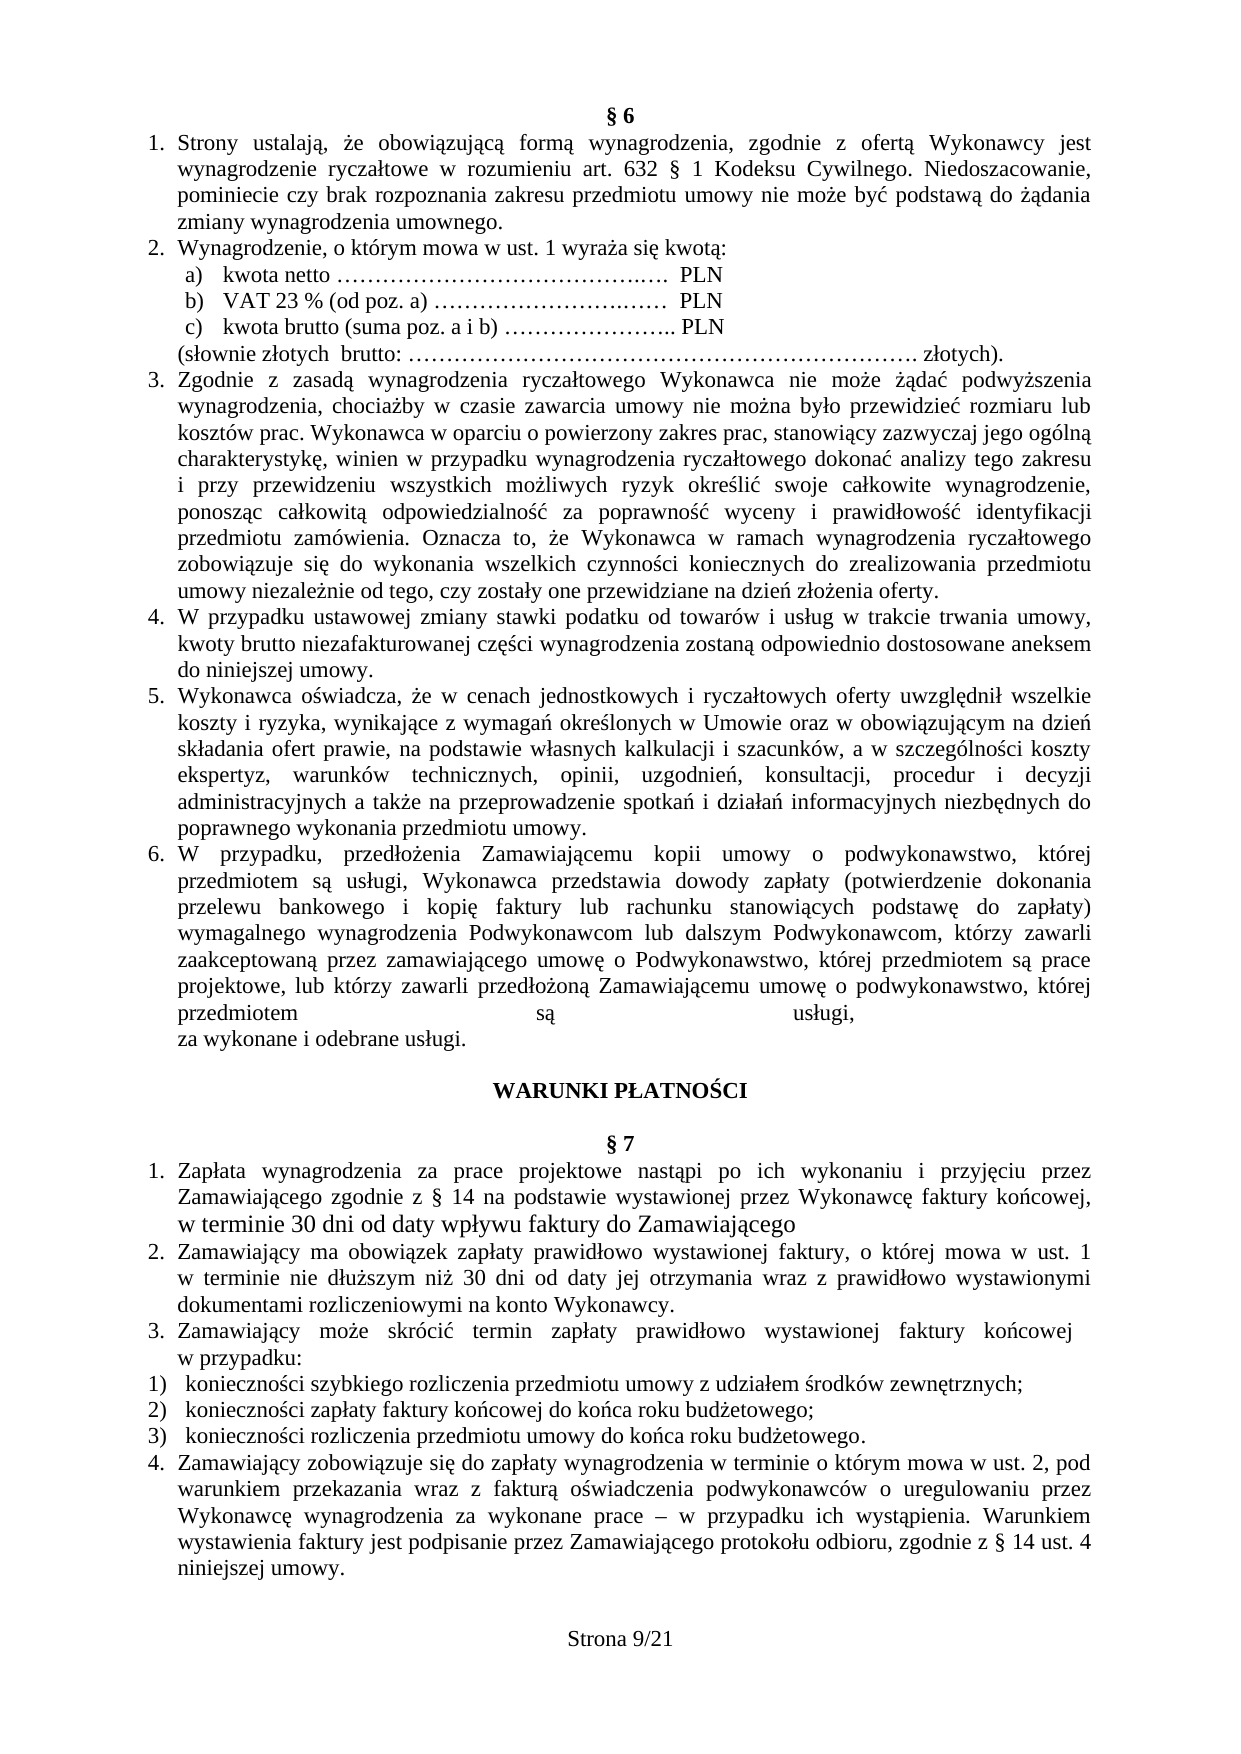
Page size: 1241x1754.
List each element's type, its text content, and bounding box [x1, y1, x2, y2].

list W przypadku ustawowej zmiany stawki podatku od towarów i usług w trakcie trwania umowy, kwoty brutto niezafakturowanej części wynagrodzenia zostaną odpowiednio dostosowane aneksem do niniejszej umowy. [148, 603, 1093, 682]
list Zamawiający zobowiązuje się do zapłaty wynagrodzenia w terminie o którym mowa w ust. 2, pod warunkiem przekazania wraz z fakturą oświadczenia podwykonawców o uregulowaniu przez Wykonawcę wynagrodzenia za wykonane prace – w przypadku ich wystąpienia. Warunkiem wystawienia faktury jest podpisanie przez Zamawiającego protokołu odbioru, zgodnie z § 14 ust. 4 niniejszej umowy. [148, 1449, 1093, 1581]
text 7 [148, 1130, 1093, 1157]
list VAT 23 % (od poz. a) …………………….…… PLN [185, 287, 1093, 313]
text WARUNKI PŁATNOŚCI [148, 1078, 1093, 1104]
list Zapłata wynagrodzenia za prace projektowe nastąpi po ich wykonaniu i przyjęciu przez Zamawiającego zgodnie z § 14 na podstawie wystawionej przez Wykonawcę faktury końcowej, w terminie 30 dni od daty wpływu faktury do Zamawiającego [148, 1157, 1093, 1238]
list konieczności zapłaty faktury końcowej do końca roku budżetowego; [148, 1396, 1093, 1423]
list Wykonawca oświadcza, że w cenach jednostkowych i ryczałtowych oferty uwzględnił wszelkie koszty i ryzyka, wynikające z wymagań określonych w Umowie oraz w obowiązującym na dzień składania ofert prawie, na podstawie własnych kalkulacji i szacunków, a w szczególności koszty ekspertyz, warunków technicznych, opinii, uzgodnień, konsultacji, procedur i decyzji administracyjnych a także na przeprowadzenie spotkań i działań informacyjnych niezbędnych do poprawnego wykonania przedmiotu umowy. [148, 682, 1093, 840]
list Zgodnie z zasadą wynagrodzenia ryczałtowego Wykonawca nie może żądać podwyższenia wynagrodzenia, chociażby w czasie zawarcia umowy nie można było przewidzieć rozmiaru lub kosztów prac. Wykonawca w oparciu o powierzony zakres prac, stanowiący zazwyczaj jego ogólną charakterystykę, winien w przypadku wynagrodzenia ryczałtowego dokonać analizy tego zakresu i przy przewidzeniu wszystkich możliwych ryzyk określić swoje całkowite wynagrodzenie, ponosząc całkowitą odpowiedzialność za poprawność wyceny i prawidłowość identyfikacji przedmiotu zamówienia. Oznacza to, że Wykonawca w ramach wynagrodzenia ryczałtowego zobowiązuje się do wykonania wszelkich czynności koniecznych do zrealizowania przedmiotu umowy niezależnie od tego, czy zostały one przewidziane na dzień złożenia oferty. [148, 366, 1093, 603]
list konieczności szybkiego rozliczenia przedmiotu umowy z udziałem środków zewnętrznych; [148, 1370, 1093, 1396]
list kwota brutto (suma poz. a i b) ………………….. PLN [185, 313, 1093, 340]
list Wynagrodzenie, o którym mowa w ust. 1 wyraża się kwotą: [148, 234, 1093, 261]
list kwota netto ………………………………….…. PLN [185, 261, 1093, 287]
list Zamawiający może skrócić termin zapłaty prawidłowo wystawionej faktury końcowej w przypadku: [148, 1317, 1093, 1370]
list Zamawiający ma obowiązek zapłaty prawidłowo wystawionej faktury, o której mowa w ust. 1 w terminie nie dłuższym niż 30 dni od daty jej otrzymania wraz z prawidłowo wystawionymi dokumentami rozliczeniowymi na konto Wykonawcy. [148, 1238, 1093, 1317]
list Strony ustalają, że obowiązującą formą wynagrodzenia, zgodnie z ofertą Wykonawcy jest wynagrodzenie ryczałtowe w rozumieniu art. 632 § 1 Kodeksu Cywilnego. Niedoszacowanie, pominiecie czy brak rozpoznania zakresu przedmiotu umowy nie może być podstawą do żądania zmiany wynagrodzenia umownego. [148, 129, 1093, 234]
list konieczności rozliczenia przedmiotu umowy do końca roku budżetowego. [148, 1423, 1093, 1449]
list W przypadku, przedłożenia Zamawiającemu kopii umowy o podwykonawstwo, której przedmiotem są usługi, Wykonawca przedstawia dowody zapłaty (potwierdzenie dokonania przelewu bankowego i kopię faktury lub rachunku stanowiących podstawę do zapłaty) wymagalnego wynagrodzenia Podwykonawcom lub dalszym Podwykonawcom, którzy zawarli zaakceptowaną przez zamawiającego umowę o Podwykonawstwo, której przedmiotem są prace projektowe, lub którzy zawarli przedłożoną Zamawiającemu umowę o podwykonawstwo, której przedmiotem są usługi, za wykonane i odebrane usługi. [148, 840, 1093, 1051]
text 6 [148, 102, 1093, 129]
list (słownie złotych brutto: …………………………………………………………. złotych). [177, 340, 1093, 366]
